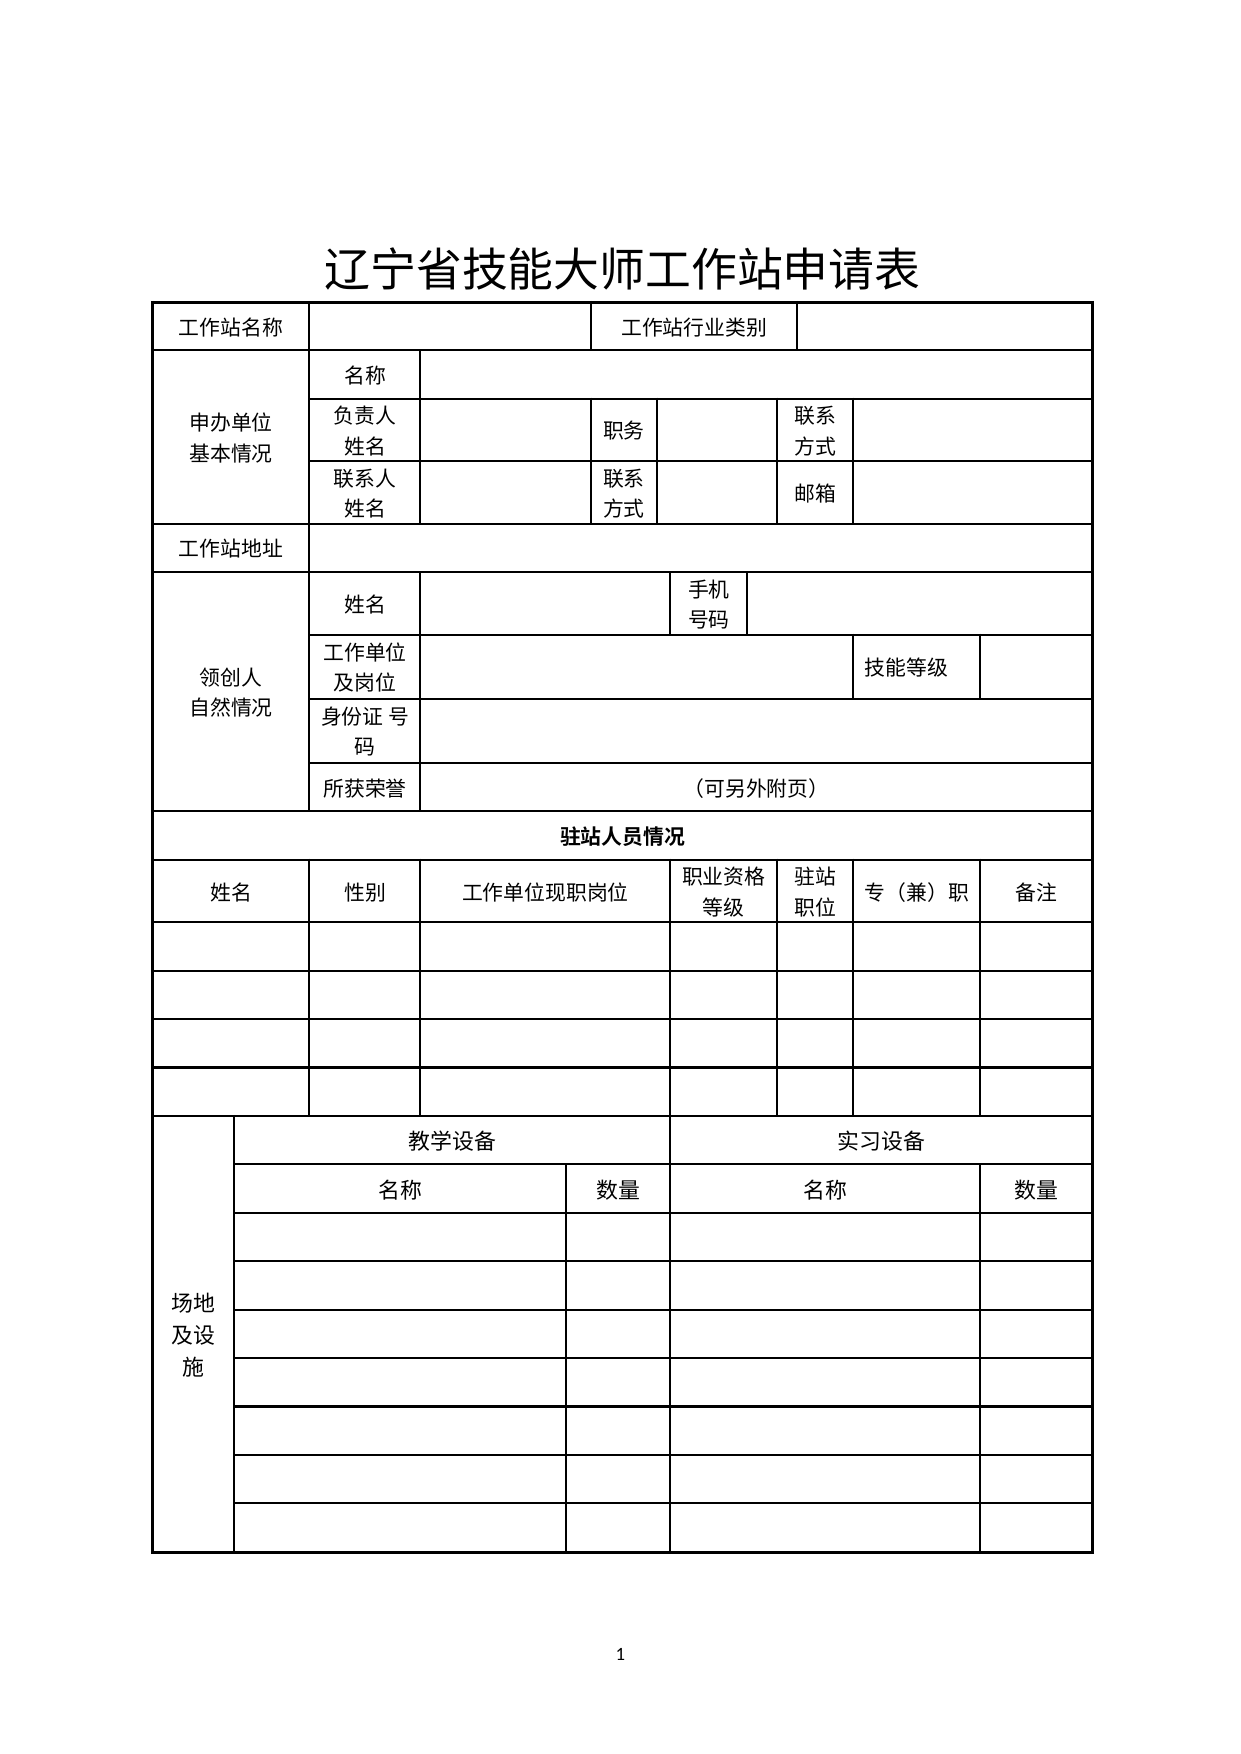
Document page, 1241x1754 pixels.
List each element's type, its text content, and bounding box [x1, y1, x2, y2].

table_cell [981, 1214, 1091, 1260]
table_cell [981, 636, 1091, 698]
table_cell [310, 304, 590, 349]
table_cell 负责人 姓名 [310, 400, 419, 460]
table_cell 备注 [981, 861, 1091, 921]
table_cell [778, 923, 852, 969]
table_cell [854, 400, 1091, 460]
table_cell [981, 923, 1091, 969]
table_cell [421, 351, 1091, 398]
table_cell [671, 1069, 776, 1115]
table_cell 数量 [981, 1165, 1091, 1212]
table_cell [671, 1262, 979, 1308]
table_cell [778, 1069, 852, 1115]
table_header 辽宁省技能大师工作站申请表 [152, 232, 1092, 301]
table_cell [421, 462, 590, 523]
table_cell [567, 1262, 669, 1308]
table_cell [981, 1359, 1091, 1405]
table_cell [748, 573, 1091, 633]
table_cell 实习设备 [671, 1117, 1091, 1163]
table_cell 工作站地址 [154, 525, 308, 571]
table_cell 教学设备 [235, 1117, 669, 1163]
table_cell [981, 1020, 1091, 1066]
table_cell [235, 1504, 565, 1551]
table_cell [310, 525, 1091, 571]
table_cell [154, 972, 308, 1018]
table_cell 邮箱 [778, 462, 852, 523]
table_cell [154, 1069, 308, 1115]
table_cell 工作单位及岗位 [310, 636, 419, 698]
table_cell [154, 1020, 308, 1066]
table_cell [981, 1456, 1091, 1502]
table_cell [671, 1408, 979, 1454]
table_cell 数量 [567, 1165, 669, 1212]
table_cell 性别 [310, 861, 419, 921]
table_cell [310, 1020, 419, 1066]
table_cell [421, 1020, 669, 1066]
table_cell 驻站人员情况 [154, 812, 1091, 858]
table_cell [671, 1359, 979, 1405]
table_cell [981, 1504, 1091, 1551]
table_cell [235, 1214, 565, 1260]
table_cell [235, 1456, 565, 1502]
table_cell [854, 1069, 979, 1115]
table_cell [981, 972, 1091, 1018]
table_cell 驻站 职位 [778, 861, 852, 921]
table_cell 联系 方式 [778, 400, 852, 460]
table_cell 职务 [592, 400, 656, 460]
table_cell [798, 304, 1091, 349]
table_cell [854, 462, 1091, 523]
table_cell 身份证 号码 [310, 700, 419, 762]
table_cell [671, 1504, 979, 1551]
table_cell [567, 1214, 669, 1260]
table_cell [421, 700, 1091, 762]
table_cell [567, 1408, 669, 1454]
table_cell [658, 400, 776, 460]
table_cell [981, 1311, 1091, 1357]
table_cell [671, 923, 776, 969]
table_cell [235, 1359, 565, 1405]
table_cell 专（兼）职 [854, 861, 979, 921]
table_cell [671, 1456, 979, 1502]
table_cell [567, 1359, 669, 1405]
table_cell [154, 923, 308, 969]
table_cell 领创人 自然情况 [154, 573, 308, 810]
table_cell [778, 1020, 852, 1066]
table_cell [421, 636, 852, 698]
table_cell 名称 [671, 1165, 979, 1212]
table_cell [567, 1456, 669, 1502]
table_cell [310, 1069, 419, 1115]
table_cell 工作站行业类别 [592, 304, 796, 349]
table_cell 姓名 [154, 861, 308, 921]
table_cell 技能等级 [854, 636, 979, 698]
table_cell [421, 972, 669, 1018]
table_cell [310, 923, 419, 969]
table_cell [235, 1311, 565, 1357]
table_cell 手机号码 [671, 573, 746, 633]
table_cell [567, 1504, 669, 1551]
table_cell 职业资格等级 [671, 861, 776, 921]
table_cell [421, 923, 669, 969]
table_cell [778, 972, 852, 1018]
table_cell [567, 1311, 669, 1357]
table_cell [981, 1408, 1091, 1454]
table_cell [310, 972, 419, 1018]
table_cell [981, 1262, 1091, 1308]
table_cell [421, 573, 669, 633]
table_cell [235, 1262, 565, 1308]
table_cell [854, 1020, 979, 1066]
table_cell 名称 [310, 351, 419, 398]
table_cell 申办单位 基本情况 [154, 351, 308, 523]
table_cell [854, 923, 979, 969]
table_cell [854, 972, 979, 1018]
table_cell 姓名 [310, 573, 419, 633]
table_cell [421, 1069, 669, 1115]
table_cell [671, 972, 776, 1018]
table_cell 工作单位现职岗位 [421, 861, 669, 921]
table_cell [671, 1020, 776, 1066]
table_cell 联系方式 [592, 462, 656, 523]
table_cell （可另外附页） [421, 764, 1091, 810]
table_cell 所获荣誉 [310, 764, 419, 810]
table_cell [235, 1408, 565, 1454]
table_cell [981, 1069, 1091, 1115]
table_cell 联系人 姓名 [310, 462, 419, 523]
table_cell [671, 1214, 979, 1260]
table_cell [671, 1311, 979, 1357]
table_cell 名称 [235, 1165, 565, 1212]
table_cell 场地及设施 [154, 1117, 233, 1551]
table_cell [658, 462, 776, 523]
table_cell [421, 400, 590, 460]
table_cell 工作站名称 [154, 304, 308, 349]
